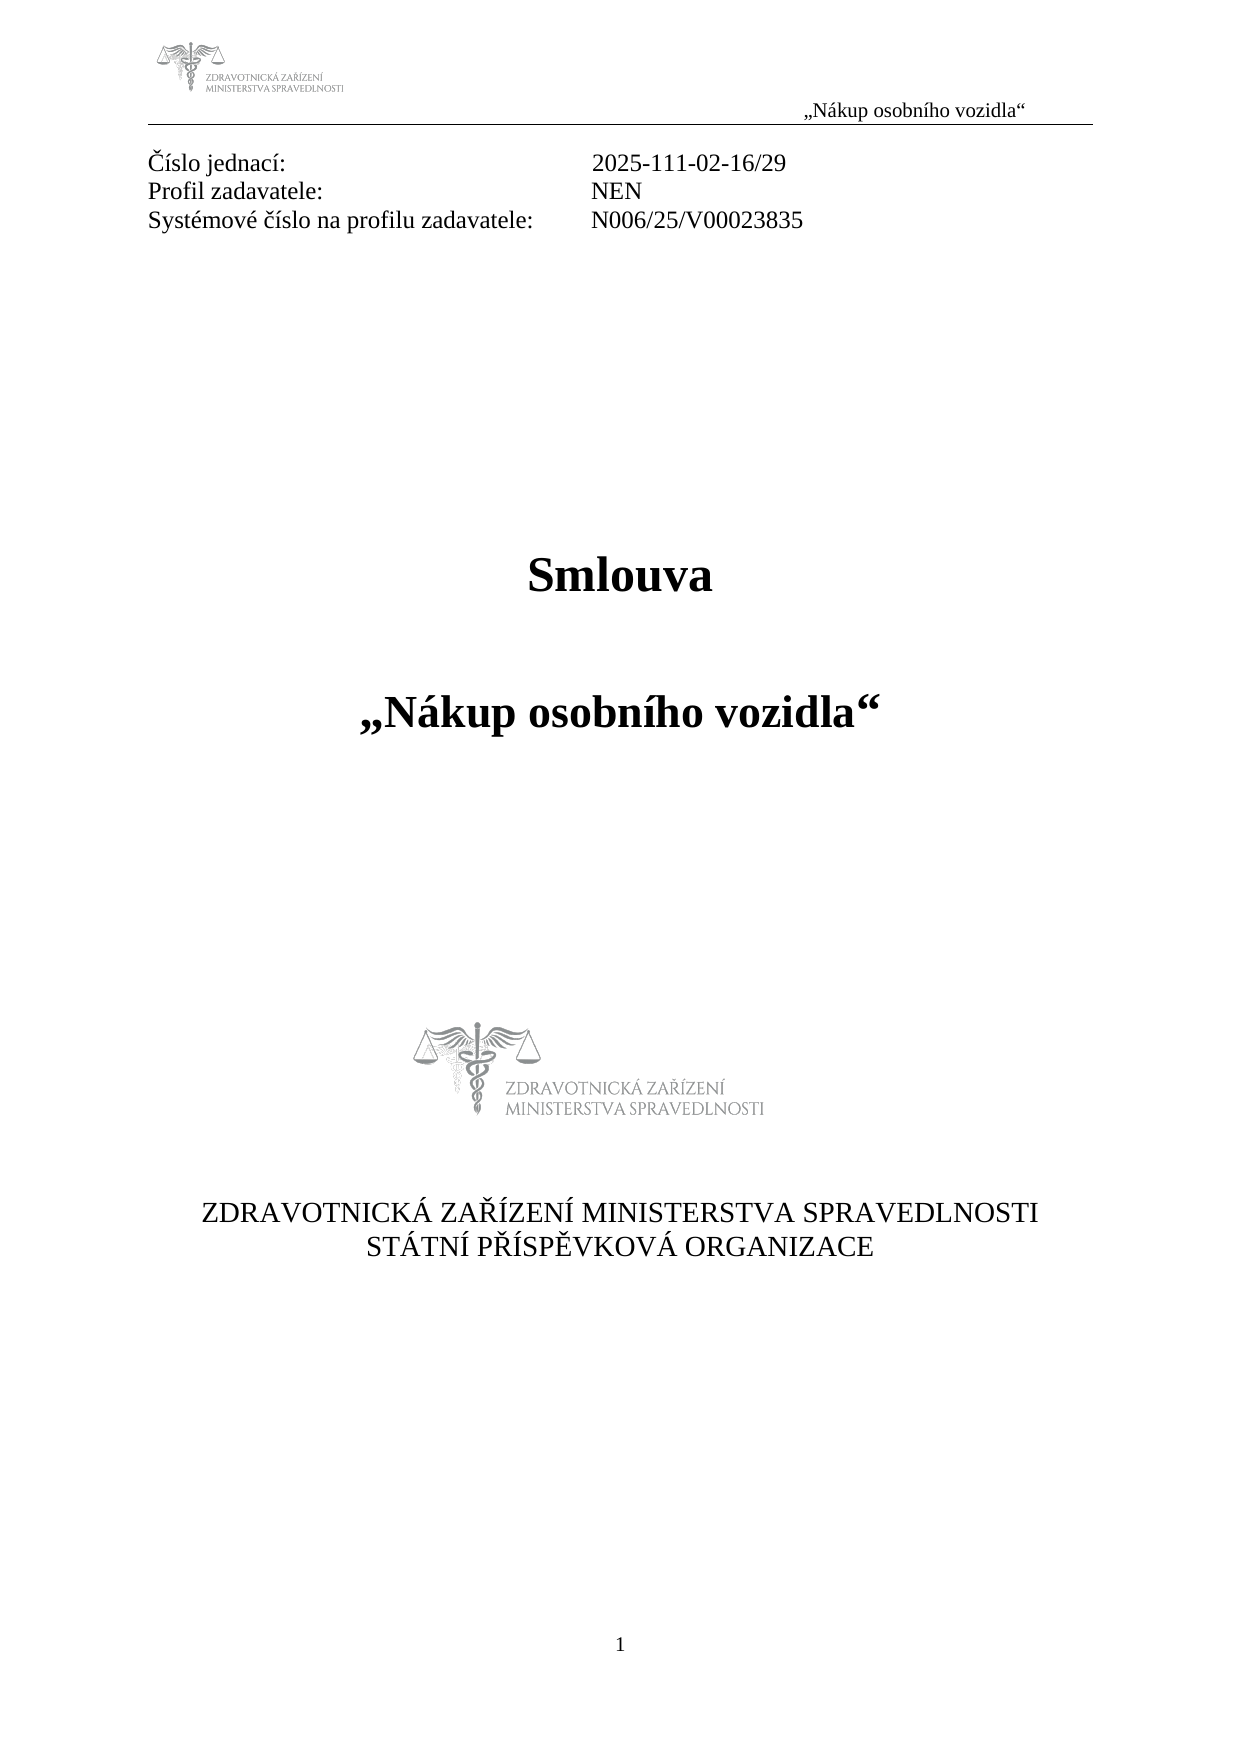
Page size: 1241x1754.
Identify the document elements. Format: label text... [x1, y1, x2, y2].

text Smlouva [148, 545, 1093, 602]
text ZDRAVOTNICKÁ ZAŘÍZENÍ MINISTERSTVA SPRAVEDLNOSTI [148, 1195, 1093, 1229]
picture [147, 32, 375, 102]
text Systémové číslo na profilu zadavatele: N006/25/V00023835 [148, 205, 1093, 234]
text „Nákup osobního vozidla“ [148, 681, 1093, 738]
picture [395, 1002, 823, 1133]
text Číslo jednací: 2025-111-02-16/29 [148, 148, 1093, 176]
text Profil zadavatele: NEN [148, 176, 1093, 205]
text STÁTNÍ PŘÍSPĚVKOVÁ ORGANIZACE [148, 1229, 1093, 1262]
